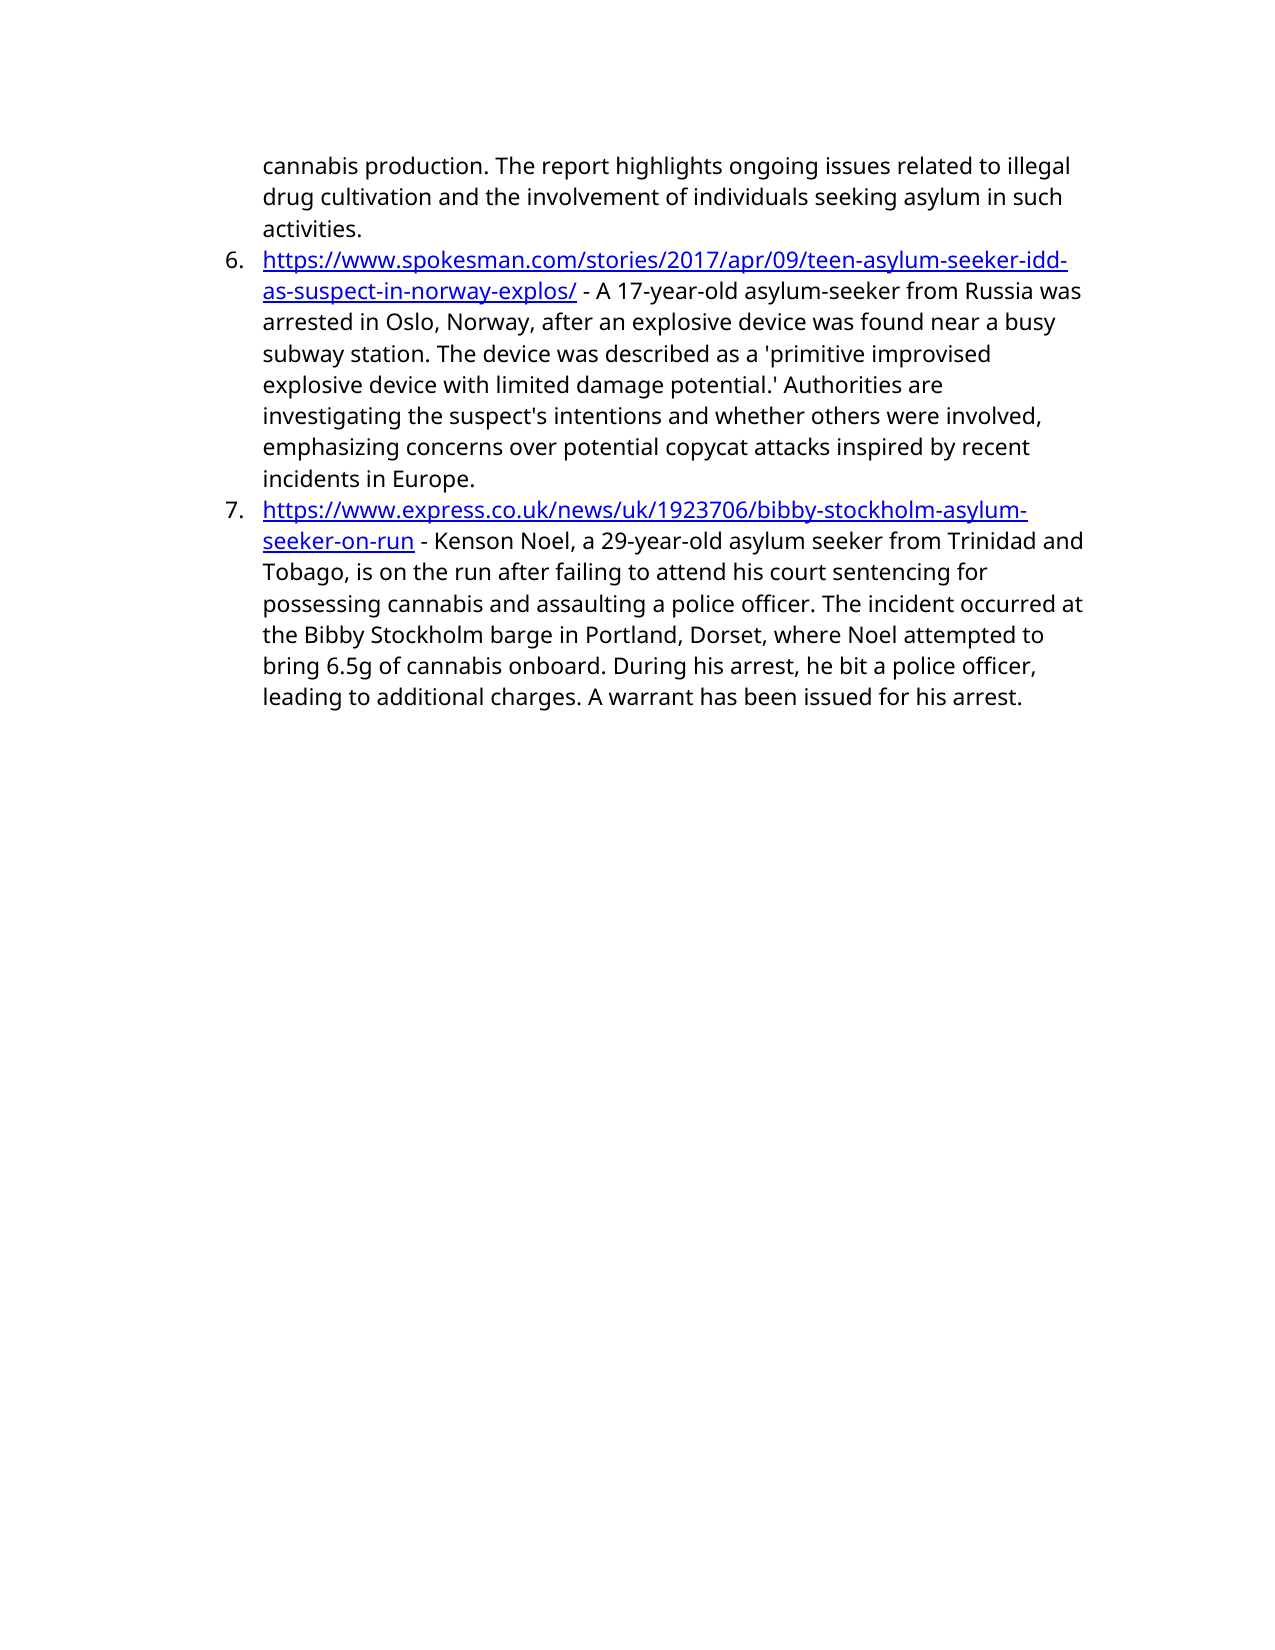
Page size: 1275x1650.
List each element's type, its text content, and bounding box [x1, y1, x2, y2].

list https://www.express.co.uk/news/uk/1923706/bibby-stockholm-asylum-seeker-on-run - Kenson Noel, a 29-year-old asylum seeker from Trinidad and Tobago, is on the run after failing to attend his court sentencing for possessing cannabis and assaulting a police officer. The incident occurred at the Bibby Stockholm barge in Portland, Dorset, where Noel attempted to bring 6.5g of cannabis onboard. During his arrest, he bit a police officer, leading to additional charges. A warrant has been issued for his arrest. [225, 494, 1087, 712]
list https://www.spokesman.com/stories/2017/apr/09/teen-asylum-seeker-idd-as-suspect-in-norway-explos/ - A 17-year-old asylum-seeker from Russia was arrested in Oslo, Norway, after an explosive device was found near a busy subway station. The device was described as a 'primitive improvised explosive device with limited damage potential.' Authorities are investigating the suspect's intentions and whether others were involved, emphasizing concerns over potential copycat attacks inspired by recent incidents in Europe. [225, 244, 1087, 494]
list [225, 150, 1087, 244]
